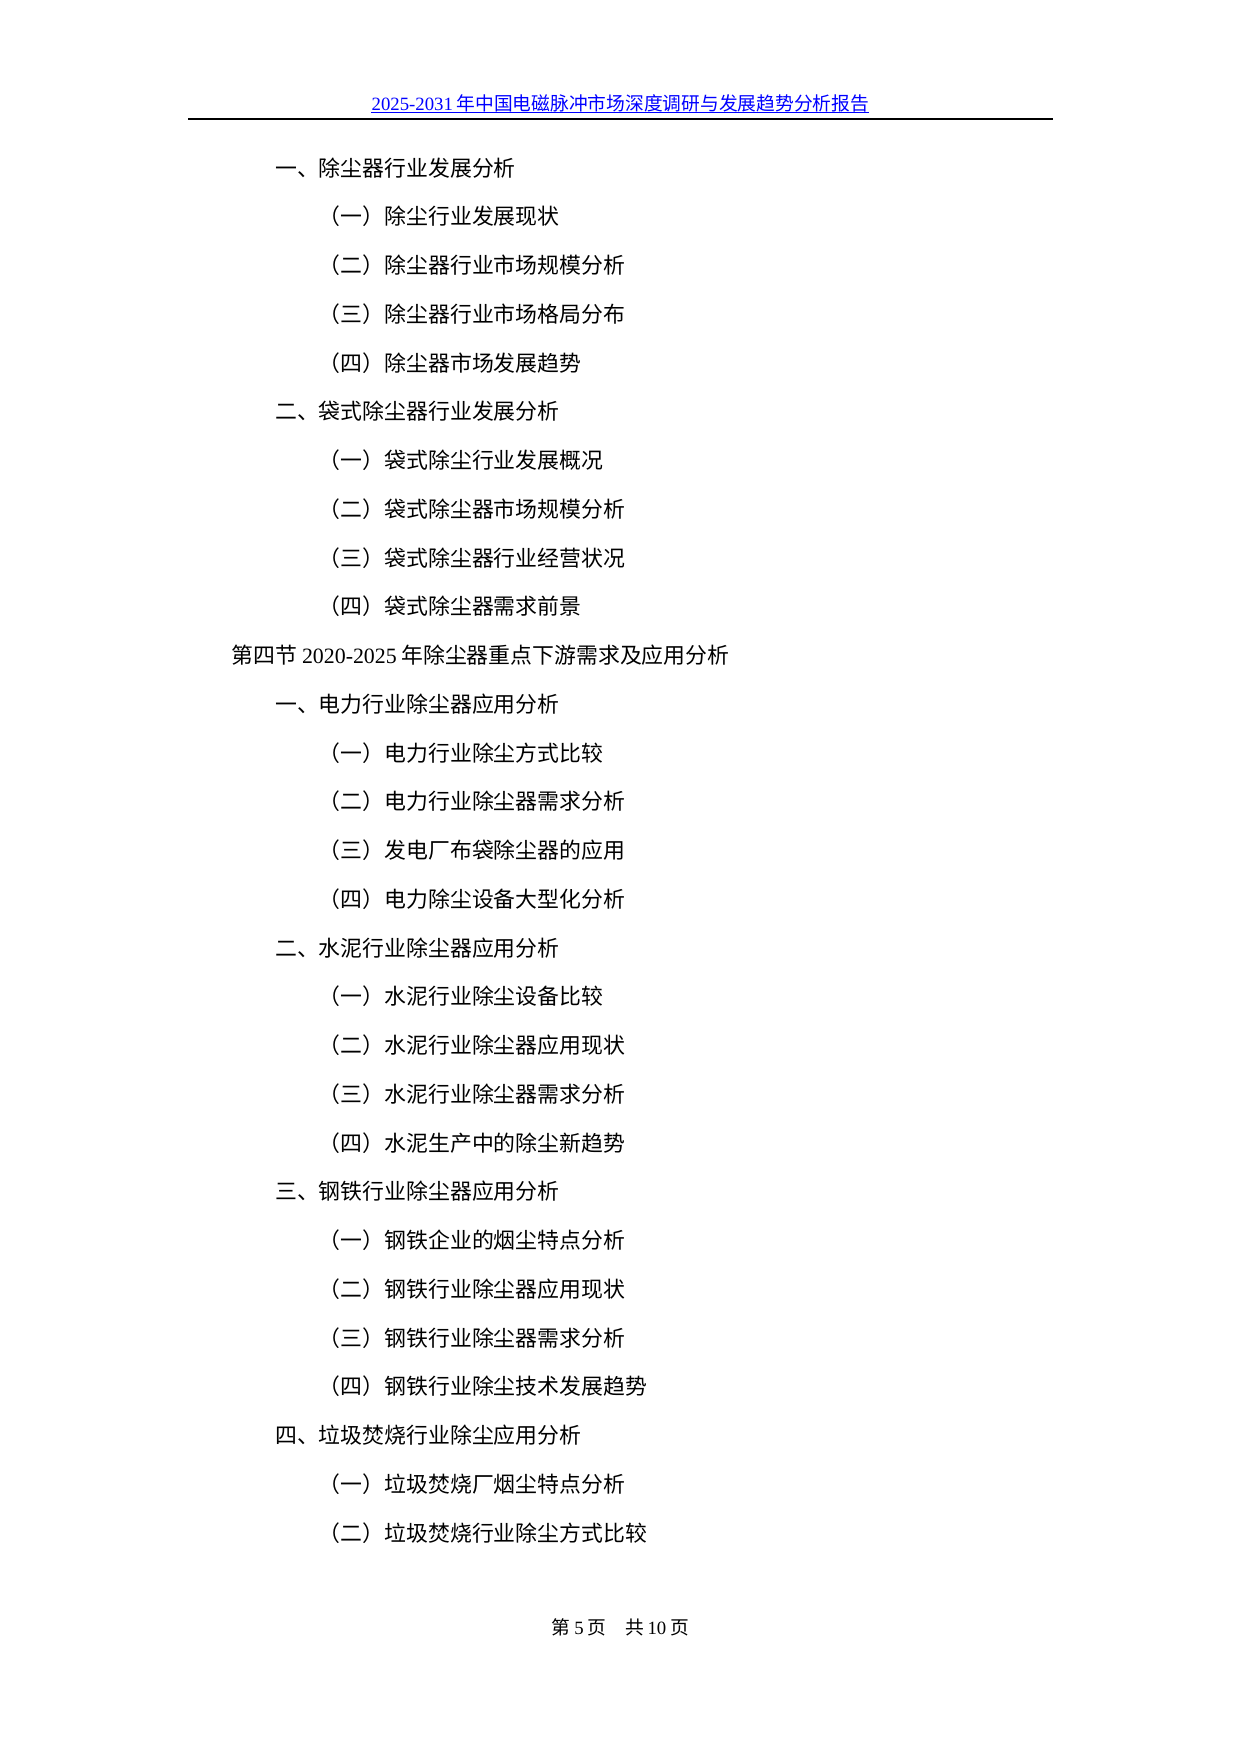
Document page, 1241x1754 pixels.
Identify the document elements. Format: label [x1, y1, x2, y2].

text [187, 150, 1053, 1548]
